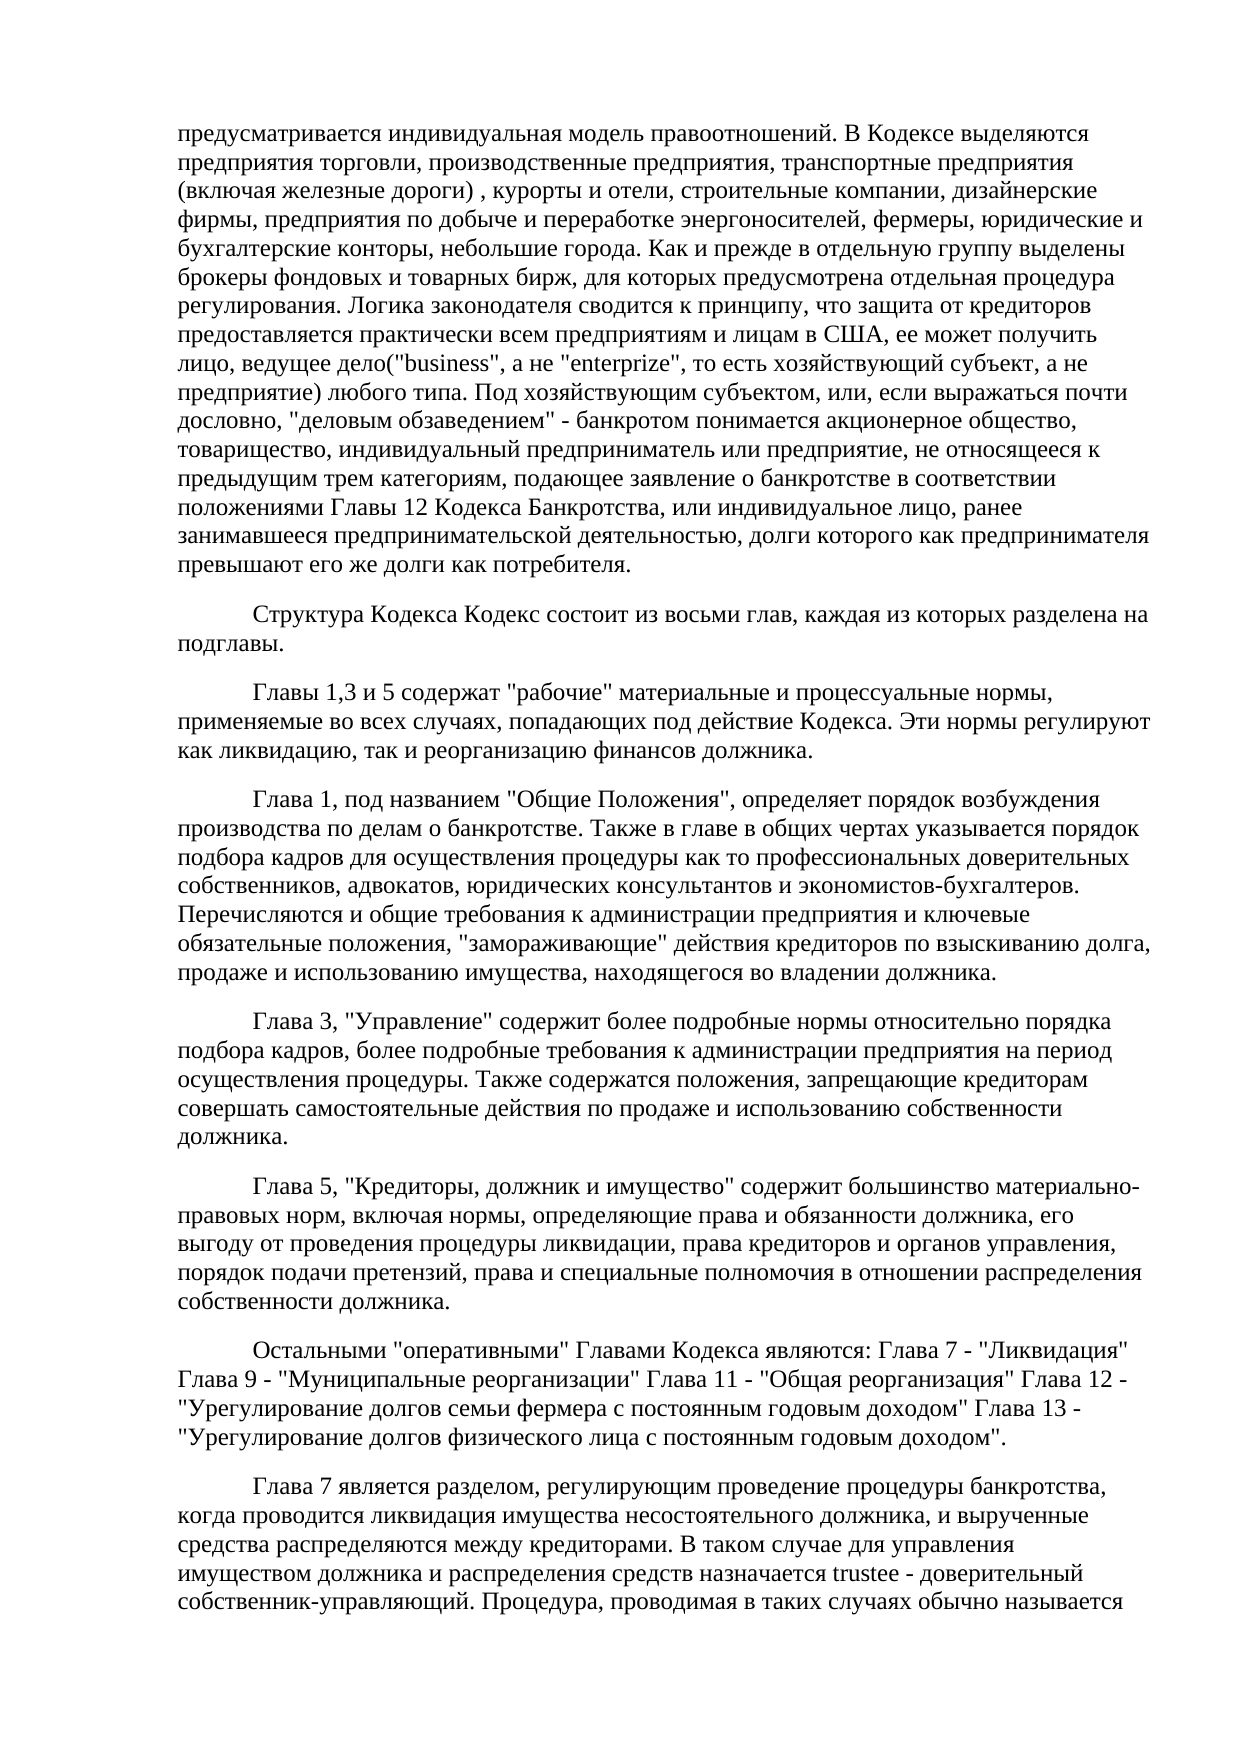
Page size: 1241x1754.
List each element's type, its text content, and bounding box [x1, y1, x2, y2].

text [177, 1471, 1152, 1615]
text Глава 5, "Кредиторы, должник и имущество" содержит большинство материально-правовых норм, включая нормы, определяющие права и обязанности должника, его выгоду от проведения процедуры ликвидации, права кредиторов и органов управления, порядок подачи претензий, права и специальные полномочия в отношении распределения собственности должника. [177, 1171, 1152, 1315]
text Глава 3, "Управление" содержит более подробные нормы относительно порядка подбора кадров, более подробные требования к администрации предприятия на период осуществления процедуры. Также содержатся положения, запрещающие кредиторам совершать самостоятельные действия по продаже и использованию собственности должника. [177, 1006, 1152, 1150]
text Структура Кодекса Кодекс состоит из восьми глав, каждая из которых разделена на подглавы. [177, 599, 1152, 656]
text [177, 118, 1152, 578]
text Остальными "оперативными" Главами Кодекса являются: Глава 7 - "Ликвидация" Глава 9 - "Муниципальные реорганизации" Глава 11 - "Общая реорганизация" Глава 12 - "Урегулирование долгов семьи фермера с постоянным годовым доходом" Глава 13 - "Урегулирование долгов физического лица с постоянным годовым доходом". [177, 1336, 1152, 1451]
text Глава 1, под названием "Общие Положения", определяет порядок возбуждения производства по делам о банкротстве. Также в главе в общих чертах указывается порядок подбора кадров для осуществления процедуры как то профессиональных доверительных собственников, адвокатов, юридических консультантов и экономистов-бухгалтеров. Перечисляются и общие требования к администрации предприятия и ключевые обязательные положения, "замораживающие" действия кредиторов по взыскиванию долга, продаже и использованию имущества, находящегося во владении должника. [177, 784, 1152, 986]
text Главы 1,3 и 5 содержат "рабочие" материальные и процессуальные нормы, применяемые во всех случаях, попадающих под действие Кодекса. Эти нормы регулируют как ликвидацию, так и реорганизацию финансов должника. [177, 677, 1152, 763]
